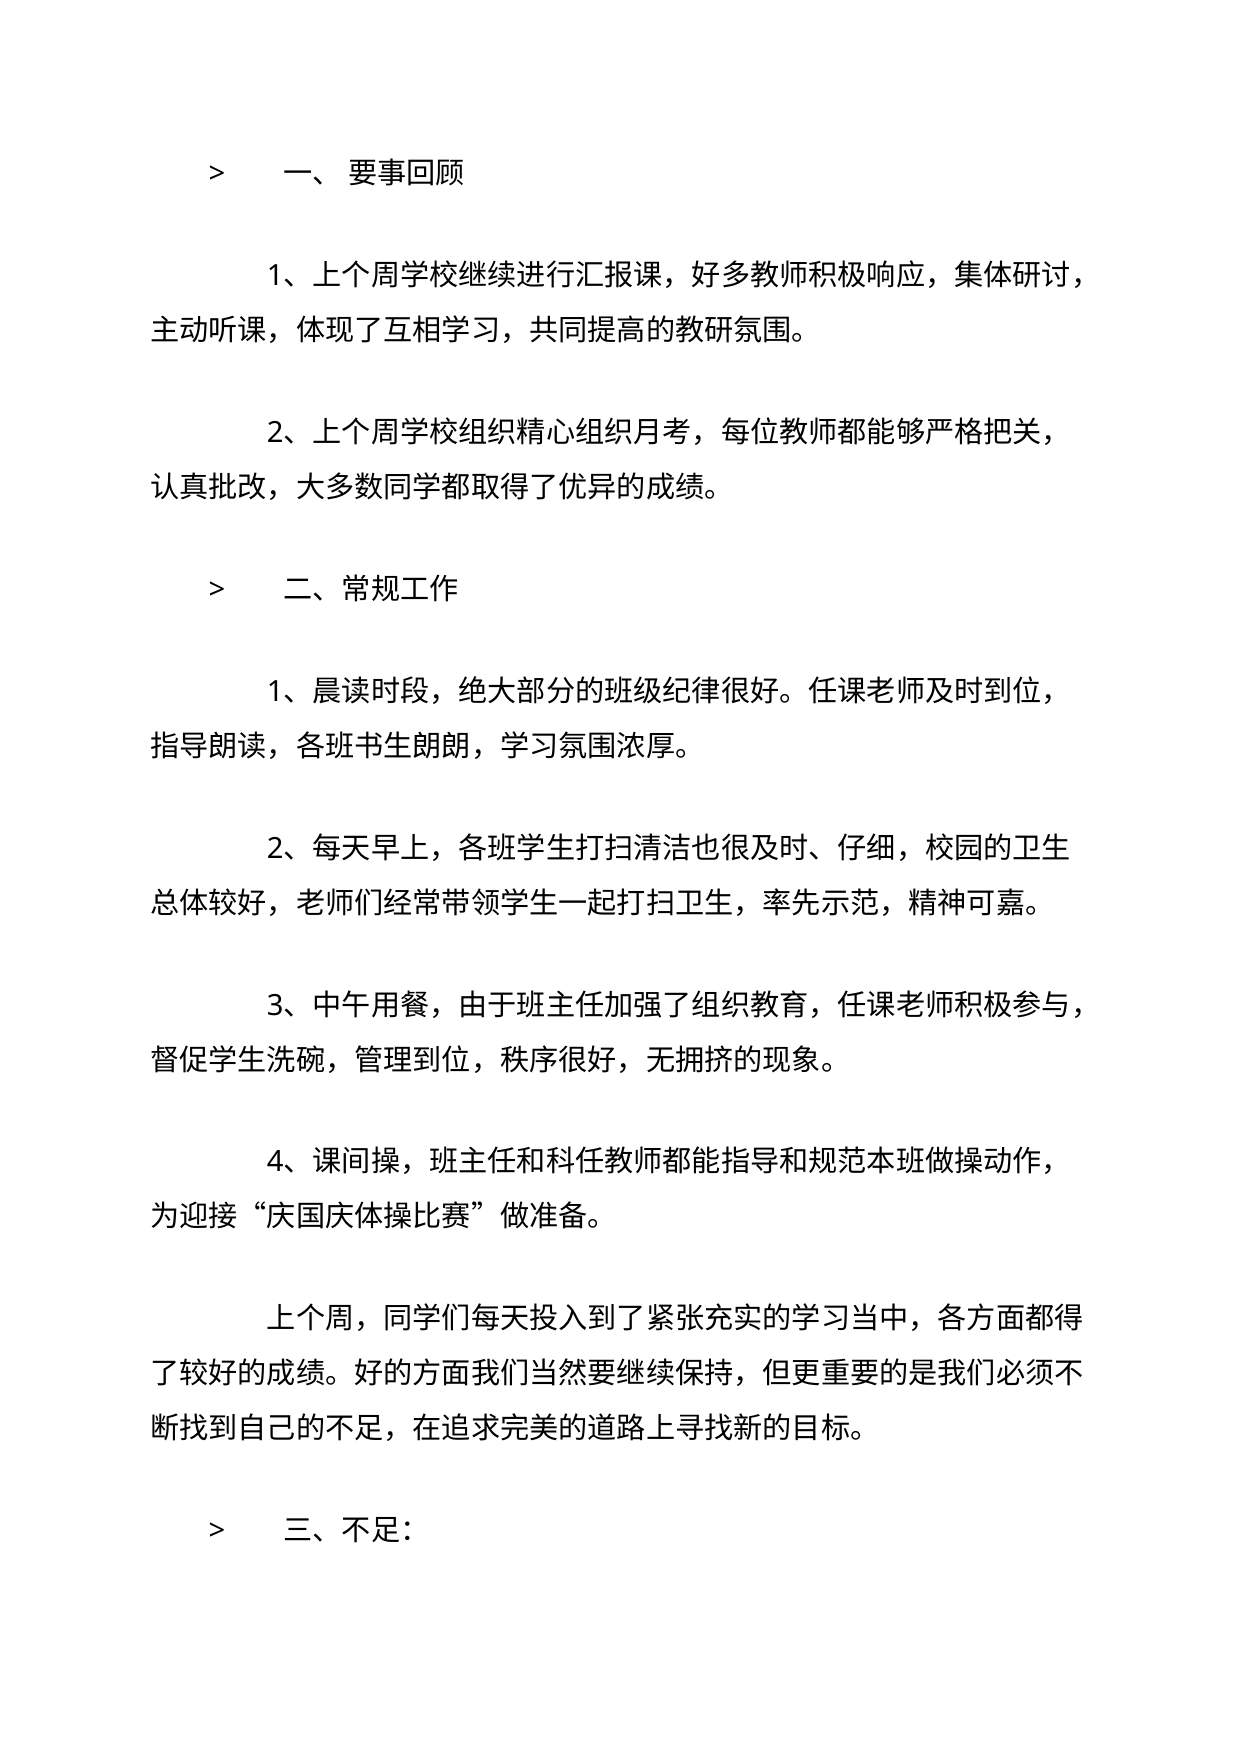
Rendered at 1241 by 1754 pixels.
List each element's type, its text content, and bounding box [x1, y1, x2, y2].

text 上个周，同学们每天投入到了紧张充实的学习当中，各方面都得了较好的成绩。好的方面我们当然要继续保持，但更重要的是我们必须不断找到自己的不足，在追求完美的道路上寻找新的目标。 [150, 1294, 1090, 1447]
text > 一、 要事回顾 [150, 150, 1090, 192]
text > 三、不足： [150, 1506, 1090, 1548]
text 3、中午用餐，由于班主任加强了组织教育，任课老师积极参与，督促学生洗碗，管理到位，秩序很好，无拥挤的现象。 [150, 981, 1090, 1078]
text > 二、常规工作 [150, 566, 1090, 608]
text 1、上个周学校继续进行汇报课，好多教师积极响应，集体研讨，主动听课，体现了互相学习，共同提高的教研氛围。 [150, 252, 1090, 349]
text 1、晨读时段，绝大部分的班级纪律很好。任课老师及时到位，指导朗读，各班书生朗朗，学习氛围浓厚。 [150, 667, 1090, 765]
text 2、上个周学校组织精心组织月考，每位教师都能够严格把关，认真批改，大多数同学都取得了优异的成绩。 [150, 409, 1090, 506]
text 2、每天早上，各班学生打扫清洁也很及时、仔细，校园的卫生总体较好，老师们经常带领学生一起打扫卫生，率先示范，精神可嘉。 [150, 824, 1090, 922]
text 4、课间操，班主任和科任教师都能指导和规范本班做操动作，为迎接“庆国庆体操比赛”做准备。 [150, 1138, 1090, 1235]
